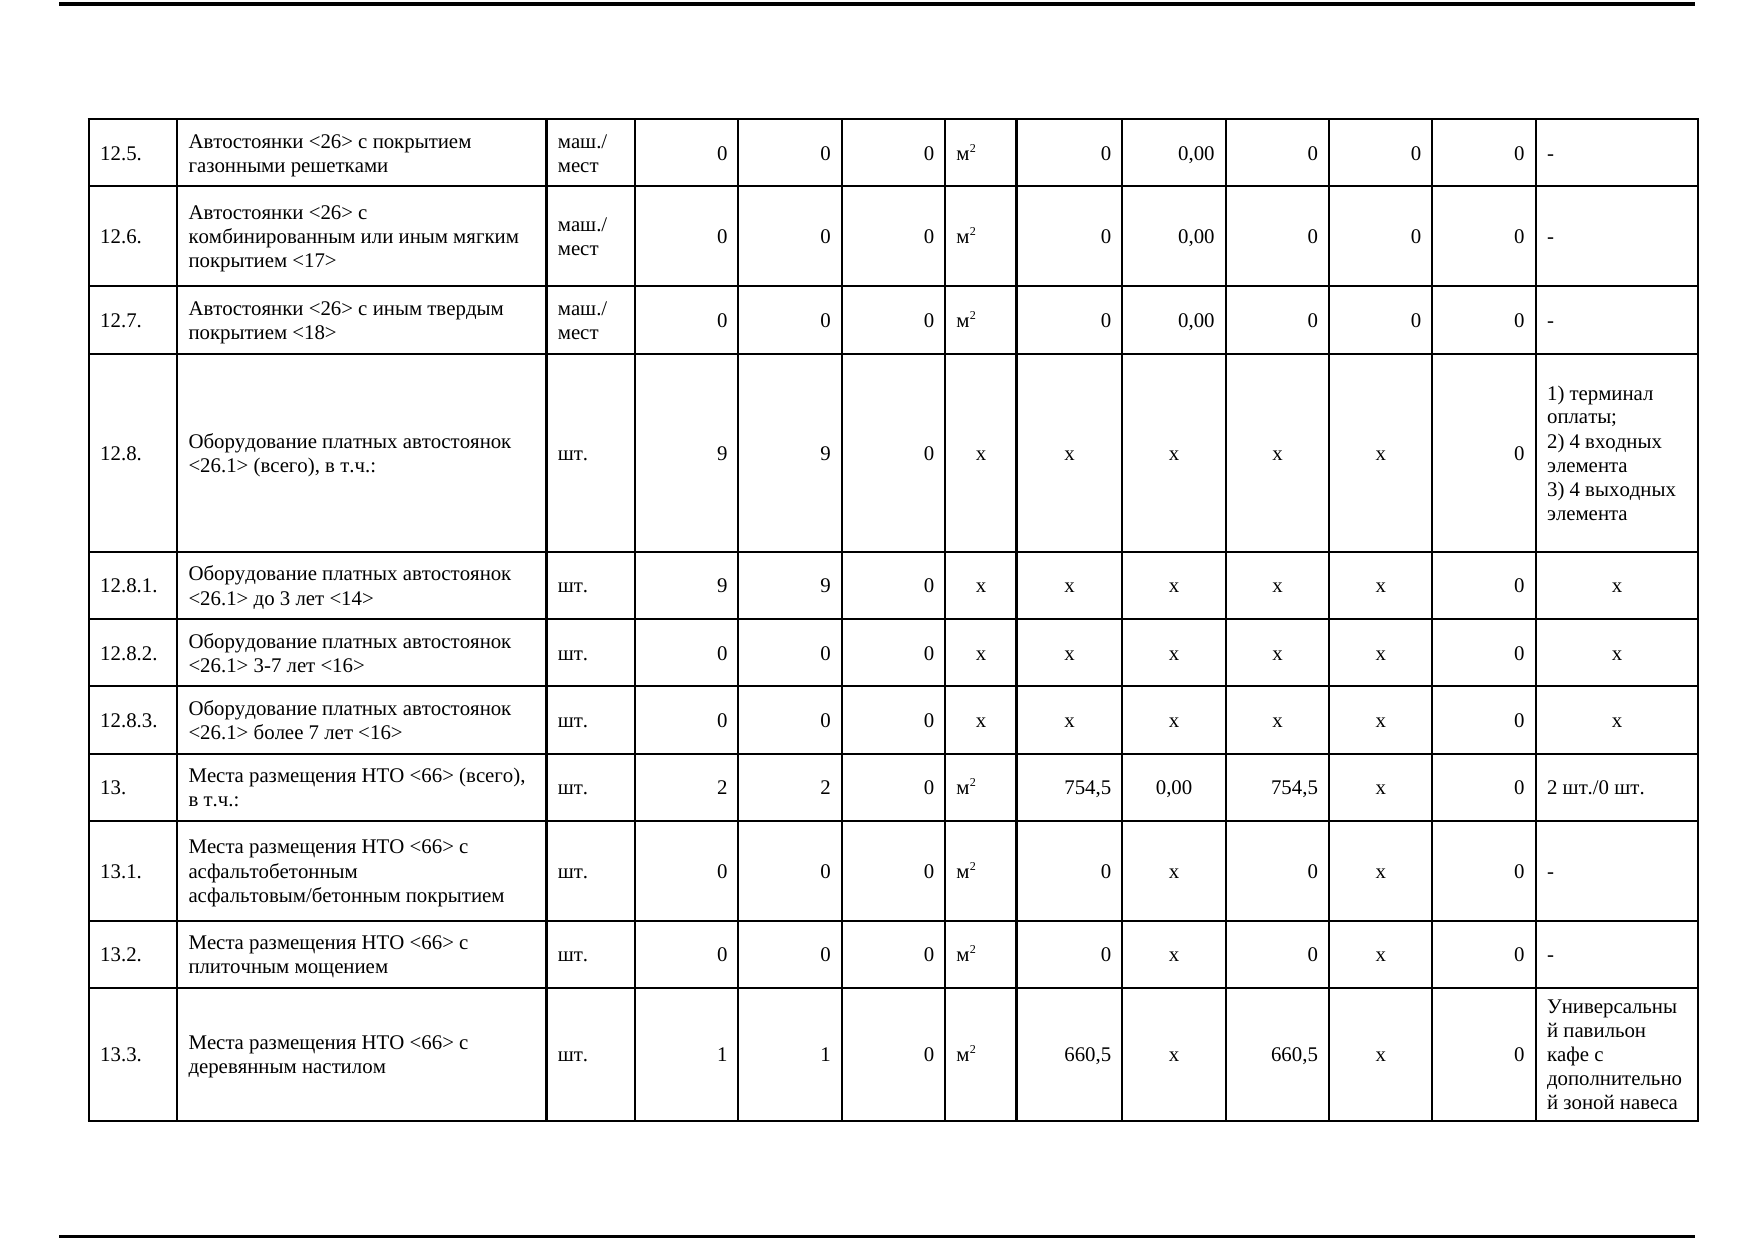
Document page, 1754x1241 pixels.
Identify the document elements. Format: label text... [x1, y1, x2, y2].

table_cell 0 [739, 287, 841, 352]
table_cell 754,5 [1018, 755, 1121, 819]
table_cell 0 [1433, 120, 1535, 185]
table_cell 0 [1433, 922, 1535, 987]
table_cell м2 [946, 187, 1015, 285]
table_cell 0 [843, 355, 944, 551]
table_cell x [1330, 755, 1431, 819]
table_cell 0 [739, 187, 841, 285]
table_cell 0,00 [1123, 120, 1225, 185]
table_cell Оборудование платных автостоянок <26.1> до 3 лет <14> [178, 553, 545, 618]
table_cell 0,00 [1123, 287, 1225, 352]
table_cell 660,5 [1227, 989, 1328, 1119]
table_cell 9 [636, 553, 737, 618]
table_cell шт. [548, 687, 634, 752]
table_cell 2 [739, 755, 841, 819]
table_cell шт. [548, 355, 634, 551]
table_cell 660,5 [1018, 989, 1121, 1119]
table_cell 0 [739, 687, 841, 752]
table_cell - [1537, 187, 1697, 285]
table_cell 0 [1018, 922, 1121, 987]
table_cell 2 [636, 755, 737, 819]
table_cell x [1018, 687, 1121, 752]
table_cell 9 [739, 355, 841, 551]
table_cell x [1330, 553, 1431, 618]
table_cell 0 [1330, 287, 1431, 352]
table_cell 0 [636, 287, 737, 352]
table_cell 0 [636, 187, 737, 285]
table_cell 13.1. [90, 822, 176, 919]
table_cell 0 [1227, 822, 1328, 919]
table_cell 12.8.2. [90, 620, 176, 685]
table_cell 0 [843, 187, 944, 285]
table_cell 0 [1018, 120, 1121, 185]
table_cell x [1537, 620, 1697, 685]
table_cell маш./мест [548, 120, 634, 185]
table_cell Оборудование платных автостоянок <26.1> более 7 лет <16> [178, 687, 545, 752]
table_cell 2 шт./0 шт. [1537, 755, 1697, 819]
table_cell Оборудование платных автостоянок <26.1> (всего), в т.ч.: [178, 355, 545, 551]
table_cell 0 [843, 822, 944, 919]
table_cell 12.8.3. [90, 687, 176, 752]
table_cell 12.8.1. [90, 553, 176, 618]
table_cell 9 [739, 553, 841, 618]
table_cell - [1537, 287, 1697, 352]
table_cell 13.3. [90, 989, 176, 1119]
table_cell x [1330, 922, 1431, 987]
table_cell 0 [739, 620, 841, 685]
table_cell 0 [1018, 287, 1121, 352]
table_cell - [1537, 120, 1697, 185]
table_cell x [1123, 553, 1225, 618]
table_cell шт. [548, 620, 634, 685]
table_cell 13.2. [90, 922, 176, 987]
table_cell x [1227, 620, 1328, 685]
table_cell 0 [636, 620, 737, 685]
table_cell x [1123, 687, 1225, 752]
table_cell 0 [1227, 287, 1328, 352]
table_cell 0 [739, 922, 841, 987]
table_cell 12.5. [90, 120, 176, 185]
table_cell 754,5 [1227, 755, 1328, 819]
table_cell x [946, 553, 1015, 618]
table_cell x [1123, 355, 1225, 551]
table_cell Места размещения НТО <66> (всего), в т.ч.: [178, 755, 545, 819]
table_cell маш./мест [548, 187, 634, 285]
table_cell 1) терминал оплаты; 2) 4 входных элемента 3) 4 выходных элемента [1537, 355, 1697, 551]
table_cell 0 [843, 922, 944, 987]
table_cell шт. [548, 989, 634, 1119]
table_cell 0 [1018, 187, 1121, 285]
table_cell Автостоянки <26> с иным твердым покрытием <18> [178, 287, 545, 352]
table_cell x [1018, 553, 1121, 618]
table_cell Места размещения НТО <66> с асфальтобетонным асфальтовым/бетонным покрытием [178, 822, 545, 919]
table_cell 0 [1330, 187, 1431, 285]
table_cell м2 [946, 755, 1015, 819]
table_cell 1 [739, 989, 841, 1119]
table_cell 0 [1227, 922, 1328, 987]
table_cell м2 [946, 822, 1015, 919]
table_cell шт. [548, 922, 634, 987]
table_cell x [946, 355, 1015, 551]
table_cell 0 [843, 553, 944, 618]
table_cell м2 [946, 287, 1015, 352]
table_cell 0,00 [1123, 755, 1225, 819]
table_cell маш./мест [548, 287, 634, 352]
table_cell x [1330, 687, 1431, 752]
table_cell x [1123, 822, 1225, 919]
table_cell Места размещения НТО <66> с деревянным настилом [178, 989, 545, 1119]
table_cell x [1018, 355, 1121, 551]
table_cell 9 [636, 355, 737, 551]
table_cell 0 [1433, 755, 1535, 819]
table_cell 0 [1433, 287, 1535, 352]
table_cell 0 [843, 287, 944, 352]
table_cell x [1018, 620, 1121, 685]
table_cell 0 [843, 989, 944, 1119]
table_cell Универсальный павильон кафе с дополнительной зоной навеса [1537, 989, 1697, 1119]
table_cell 0 [636, 822, 737, 919]
table_cell x [1537, 687, 1697, 752]
table_cell 0 [1227, 187, 1328, 285]
table_cell м2 [946, 922, 1015, 987]
table_cell x [1537, 553, 1697, 618]
table_cell 0 [843, 120, 944, 185]
table_cell x [1123, 989, 1225, 1119]
table_cell x [946, 620, 1015, 685]
table_cell 0 [843, 755, 944, 819]
table_cell x [1227, 553, 1328, 618]
table_cell Автостоянки <26> с покрытием газонными решетками [178, 120, 545, 185]
table_cell 0 [1433, 355, 1535, 551]
table_cell x [1330, 822, 1431, 919]
table_cell м2 [946, 989, 1015, 1119]
table_cell 0 [1433, 822, 1535, 919]
table_cell 12.6. [90, 187, 176, 285]
table_cell x [946, 687, 1015, 752]
table_cell 0 [739, 120, 841, 185]
table_cell 0 [1330, 120, 1431, 185]
table_cell шт. [548, 822, 634, 919]
table_cell x [1330, 989, 1431, 1119]
table_cell 0 [1433, 553, 1535, 618]
table_cell x [1123, 922, 1225, 987]
table_cell шт. [548, 755, 634, 819]
table_cell x [1227, 355, 1328, 551]
table_cell 0 [1018, 822, 1121, 919]
table_cell - [1537, 922, 1697, 987]
table_cell x [1123, 620, 1225, 685]
table_cell Места размещения НТО <66> с плиточным мощением [178, 922, 545, 987]
table_cell Автостоянки <26> с комбинированным или иным мягким покрытием <17> [178, 187, 545, 285]
table_cell 0,00 [1123, 187, 1225, 285]
table_cell - [1537, 822, 1697, 919]
table_cell 0 [739, 822, 841, 919]
table_cell 12.8. [90, 355, 176, 551]
table_cell шт. [548, 553, 634, 618]
table_cell 0 [636, 120, 737, 185]
table_cell 0 [636, 922, 737, 987]
table_cell 0 [843, 620, 944, 685]
table_cell 0 [843, 687, 944, 752]
table_cell м2 [946, 120, 1015, 185]
table_cell 0 [1227, 120, 1328, 185]
table_cell 0 [636, 687, 737, 752]
table_cell 1 [636, 989, 737, 1119]
table_cell Оборудование платных автостоянок <26.1> 3-7 лет <16> [178, 620, 545, 685]
table_cell 0 [1433, 687, 1535, 752]
table_cell 0 [1433, 187, 1535, 285]
table_cell 0 [1433, 989, 1535, 1119]
table_cell 12.7. [90, 287, 176, 352]
table_cell 0 [1433, 620, 1535, 685]
table_cell x [1227, 687, 1328, 752]
table_cell x [1330, 620, 1431, 685]
table_cell x [1330, 355, 1431, 551]
table_cell 13. [90, 755, 176, 819]
